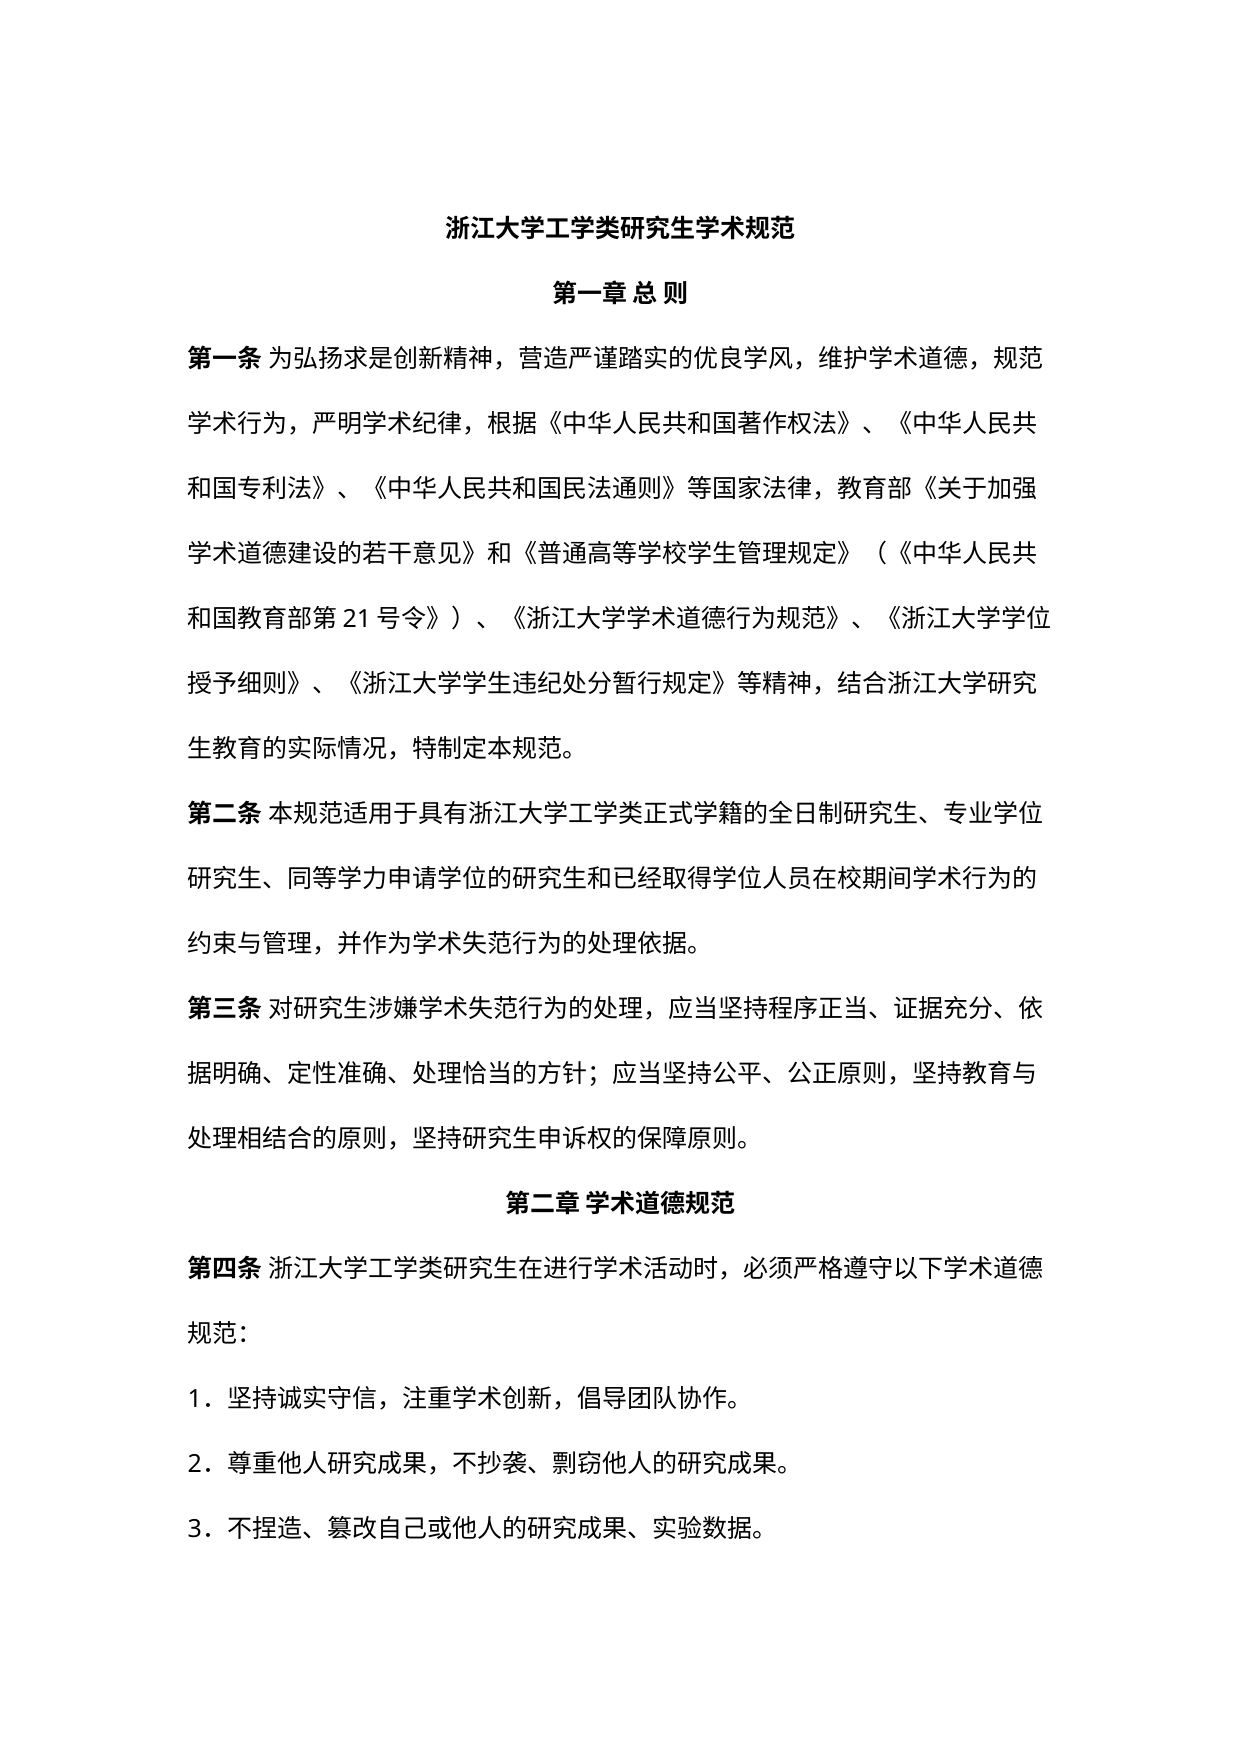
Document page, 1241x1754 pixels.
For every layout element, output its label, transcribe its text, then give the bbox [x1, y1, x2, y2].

text 第一章 总 则 [187, 259, 1053, 324]
text 2．尊重他人研究成果，不抄袭、剽窃他人的研究成果。 [187, 1429, 1053, 1494]
text 第四条 浙江大学工学类研究生在进行学术活动时，必须严格遵守以下学术道德规范： [187, 1234, 1053, 1364]
text 第二章 学术道德规范 [187, 1169, 1053, 1234]
text 3．不捏造、篡改自己或他人的研究成果、实验数据。 [187, 1494, 1053, 1559]
text 1．坚持诚实守信，注重学术创新，倡导团队协作。 [187, 1364, 1053, 1429]
text 第三条 对研究生涉嫌学术失范行为的处理，应当坚持程序正当、证据充分、依据明确、定性准确、处理恰当的方针；应当坚持公平、公正原则，坚持教育与处理相结合的原则，坚持研究生申诉权的保障原则。 [187, 974, 1053, 1169]
text 浙江大学工学类研究生学术规范 [187, 194, 1053, 259]
text 第二条 本规范适用于具有浙江大学工学类正式学籍的全日制研究生、专业学位研究生、同等学力申请学位的研究生和已经取得学位人员在校期间学术行为的约束与管理，并作为学术失范行为的处理依据。 [187, 779, 1053, 974]
text 第一条 为弘扬求是创新精神，营造严谨踏实的优良学风，维护学术道德，规范学术行为，严明学术纪律，根据《中华人民共和国著作权法》、《中华人民共和国专利法》、《中华人民共和国民法通则》等国家法律，教育部《关于加强学术道德建设的若干意见》和《普通高等学校学生管理规定》（《中华人民共和国教育部第21号令》）、《浙江大学学术道德行为规范》、《浙江大学学位授予细则》、《浙江大学学生违纪处分暂行规定》等精神，结合浙江大学研究生教育的实际情况，特制定本规范。 [187, 324, 1053, 779]
